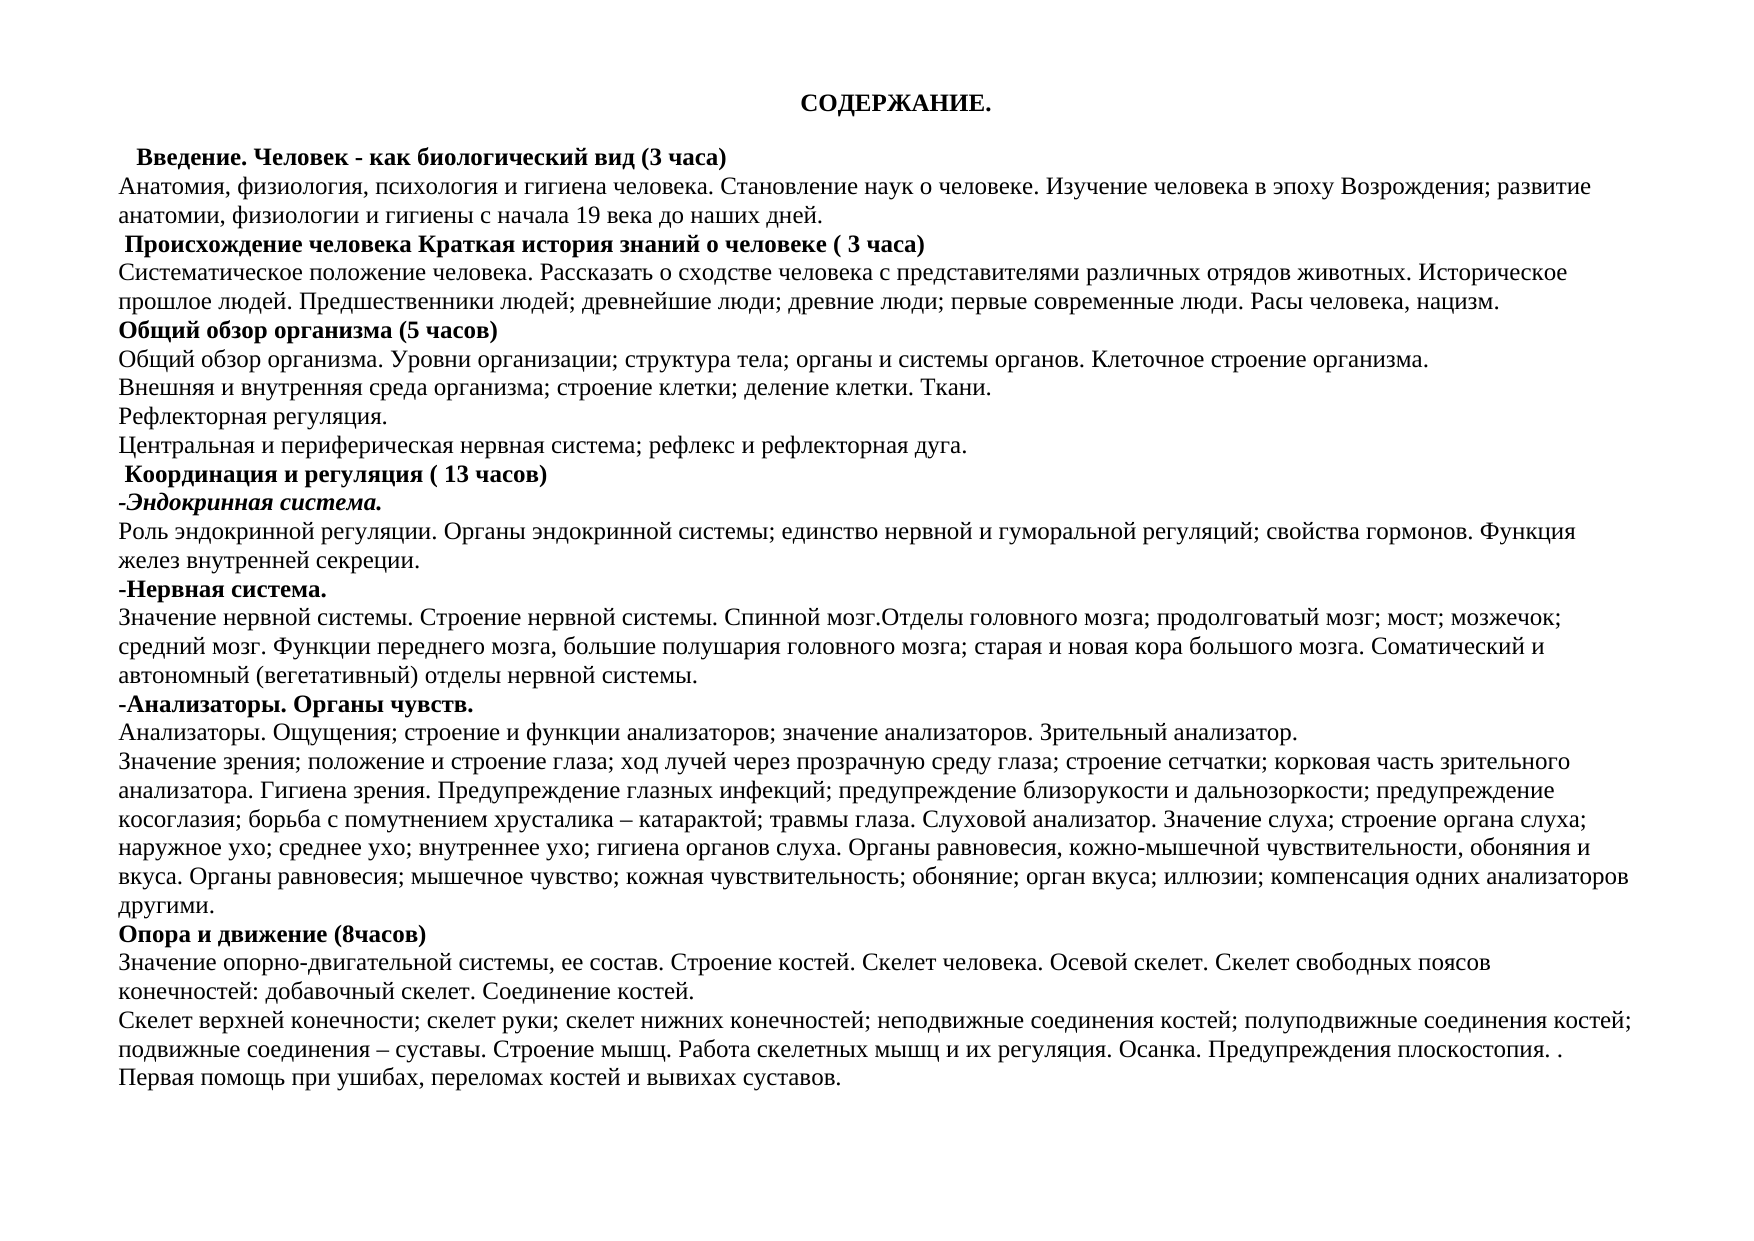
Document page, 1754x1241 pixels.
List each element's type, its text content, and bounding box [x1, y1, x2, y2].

text Систематическое положение человека. Рассказать о сходстве человека с представителями различных отрядов животных. Историческое прошлое людей. Предшественники людей; древнейшие люди; древние люди; первые современные люди. Расы человека, нацизм. [118, 257, 1636, 315]
text -Нервная система. [118, 574, 1624, 602]
text Анализаторы. Ощущения; строение и функции анализаторов; значение анализаторов. Зрительный анализатор. [118, 717, 1636, 746]
text -Эндокринная система. [118, 487, 1636, 516]
text Значение нервной системы. Строение нервной системы. Спинной мозг.Отделы головного мозга; продолговатый мозг; мост; мозжечок; средний мозг. Функции переднего мозга, большие полушария головного мозга; старая и новая кора большого мозга. Соматический и автономный (вегетативный) отделы нервной системы. [118, 602, 1636, 689]
text Роль эндокринной регуляции. Органы эндокринной системы; единство нервной и гуморальной регуляций; свойства гормонов. Функция желез внутренней секреции. [118, 516, 1636, 574]
text Общий обзор организма (5 часов) [118, 315, 1636, 344]
text Центральная и периферическая нервная система; рефлекс и рефлекторная дуга. [118, 430, 1636, 459]
text СОДЕРЖАНИЕ. [156, 88, 1636, 117]
text Происхождение человека Краткая история знаний о человеке ( 3 часа) [118, 229, 1636, 257]
text Общий обзор организма. Уровни организации; структура тела; органы и системы органов. Клеточное строение организма. [118, 344, 1636, 372]
text Координация и регуляция ( 13 часов) [118, 459, 1636, 487]
text Значение зрения; положение и строение глаза; ход лучей через прозрачную среду глаза; строение сетчатки; корковая часть зрительного анализатора. Гигиена зрения. Предупреждение глазных инфекций; предупреждение близорукости и дальнозоркости; предупреждение косоглазия; борьба с помутнением хрусталика – катарактой; травмы глаза. Слуховой анализатор. Значение слуха; строение органа слуха; наружное ухо; среднее ухо; внутреннее ухо; гигиена органов слуха. Органы равновесия, кожно-мышечной чувствительности, обоняния и вкуса. Органы равновесия; мышечное чувство; кожная чувствительность; обоняние; орган вкуса; иллюзии; компенсация одних анализаторов другими. [118, 746, 1636, 919]
text Введение. Человек - как биологический вид (3 часа) [130, 142, 1624, 171]
text Внешняя и внутренняя среда организма; строение клетки; деление клетки. Ткани. [118, 372, 1636, 401]
text Рефлекторная регуляция. [118, 401, 1636, 430]
text -Анализаторы. Органы чувств. [118, 689, 1624, 717]
text Анатомия, физиология, психология и гигиена человека. Становление наук о человеке. Изучение человека в эпоху Возрождения; развитие анатомии, физиологии и гигиены с начала 19 века до наших дней. [118, 171, 1636, 229]
text Скелет верхней конечности; скелет руки; скелет нижних конечностей; неподвижные соединения костей; полуподвижные соединения костей; подвижные соединения – суставы. Строение мышц. Работа скелетных мышц и их регуляция. Осанка. Предупреждения плоскостопия. . Первая помощь при ушибах, переломах костей и вывихах суставов. [118, 1005, 1636, 1091]
text Значение опорно-двигательной системы, ее состав. Строение костей. Скелет человека. Осевой скелет. Скелет свободных поясов конечностей: добавочный скелет. Соединение костей. [118, 947, 1636, 1005]
text Опора и движение (8часов) [118, 919, 1636, 947]
